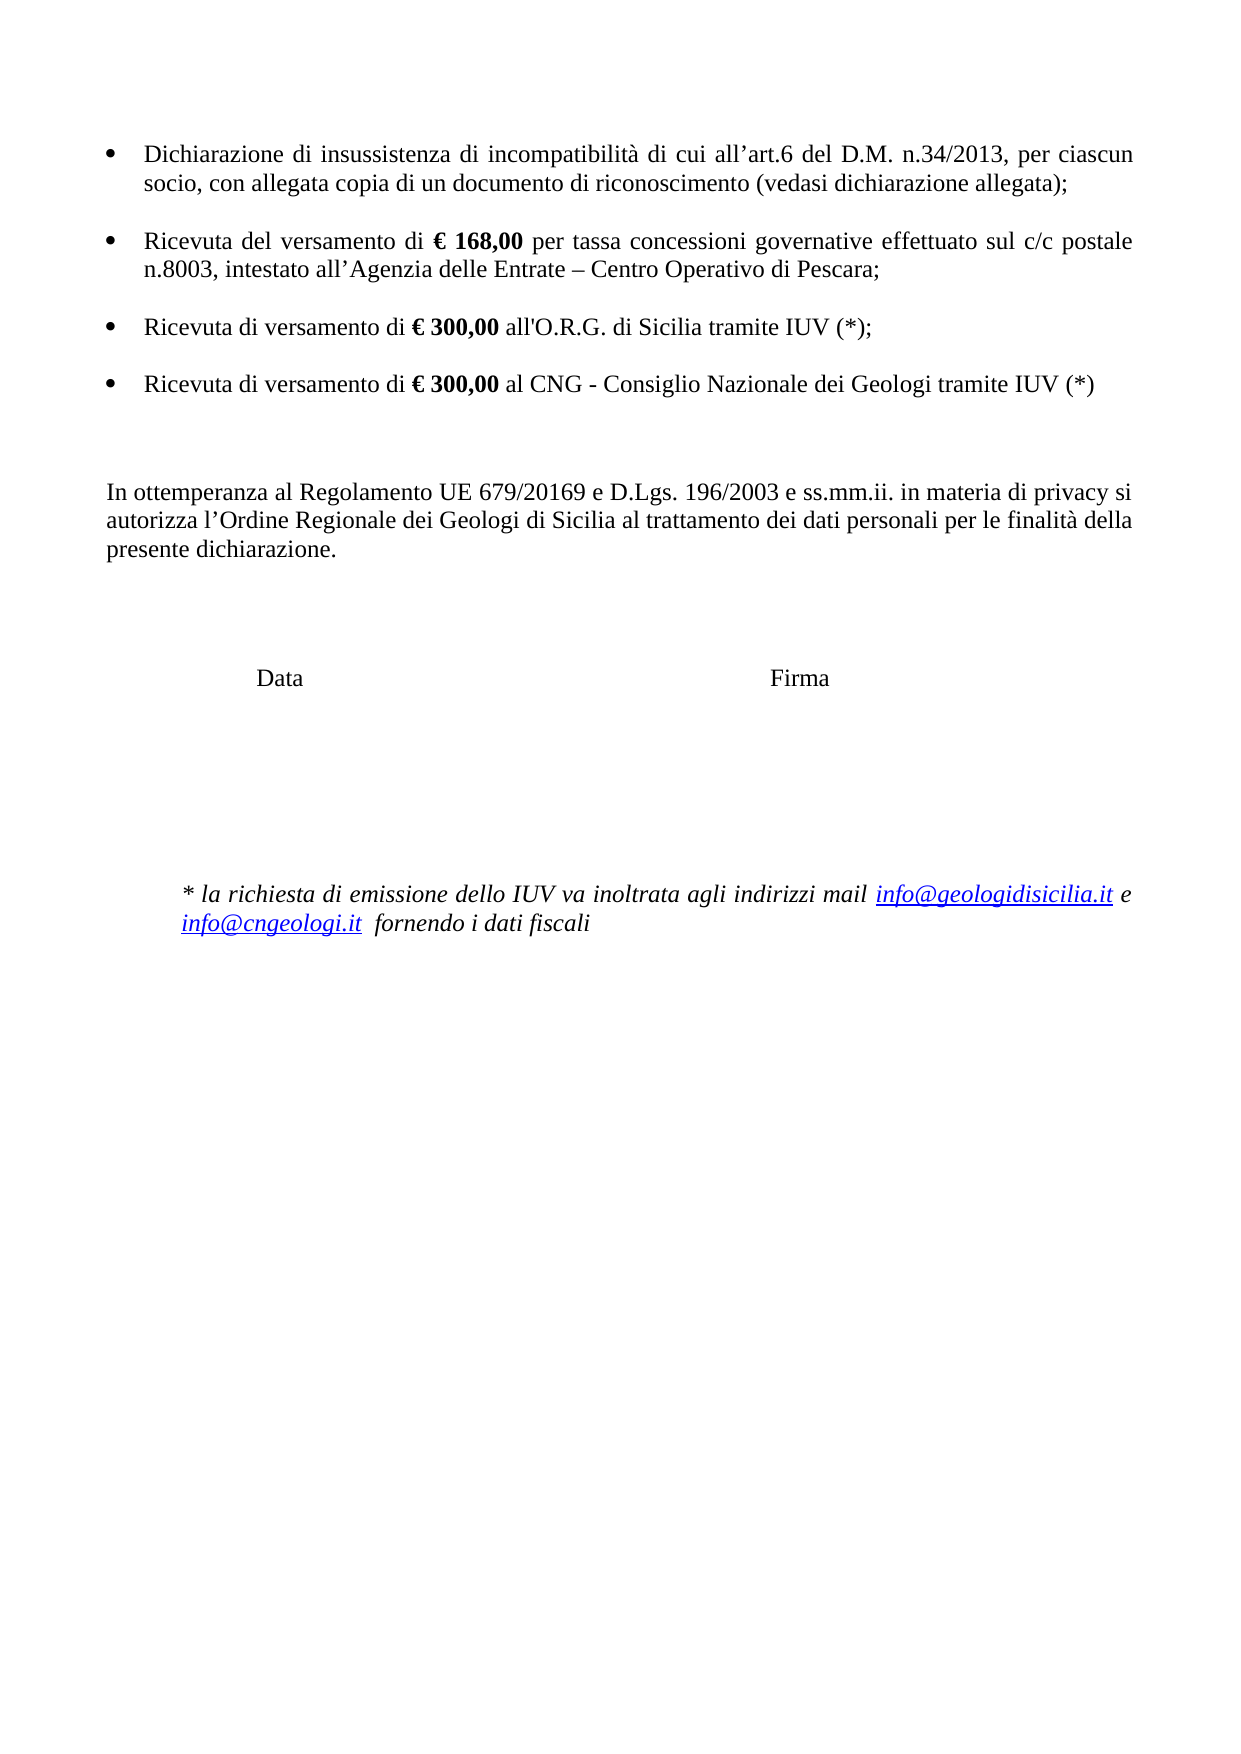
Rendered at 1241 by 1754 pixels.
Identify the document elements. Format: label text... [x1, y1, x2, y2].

list Ricevuta di versamento di € 300,00 al CNG - Consiglio Nazionale dei Geologi tramite IUV (*) [106, 369, 1134, 398]
list Ricevuta di versamento di € 300,00 all'O.R.G. di Sicilia tramite IUV (*); [106, 312, 1134, 341]
list Dichiarazione di insussistenza di incompatibilità di cui all’art.6 del D.M. n.34/2013, per ciascun socio, con allegata copia di un documento di riconoscimento (vedasi dichiarazione allegata); [106, 139, 1134, 197]
text In ottemperanza al Regolamento UE 679/20169 e D.Lgs. 196/2003 e ss.mm.ii. in materia di privacy si autorizza l’Ordine Regionale dei Geologi di Sicilia al trattamento dei dati personali per le finalità della presente dichiarazione. [106, 477, 1134, 563]
text * la richiesta di emissione dello IUV va inoltrata agli indirizzi mail info@geologidisicilia.it e info@cngeologi.it fornendo i dati fiscali [181, 879, 1134, 937]
text Data Firma [181, 663, 1134, 692]
list Ricevuta del versamento di € 168,00 per tassa concessioni governative effettuato sul c/c postale n.8003, intestato all’Agenzia delle Entrate – Centro Operativo di Pescara; [106, 226, 1134, 283]
